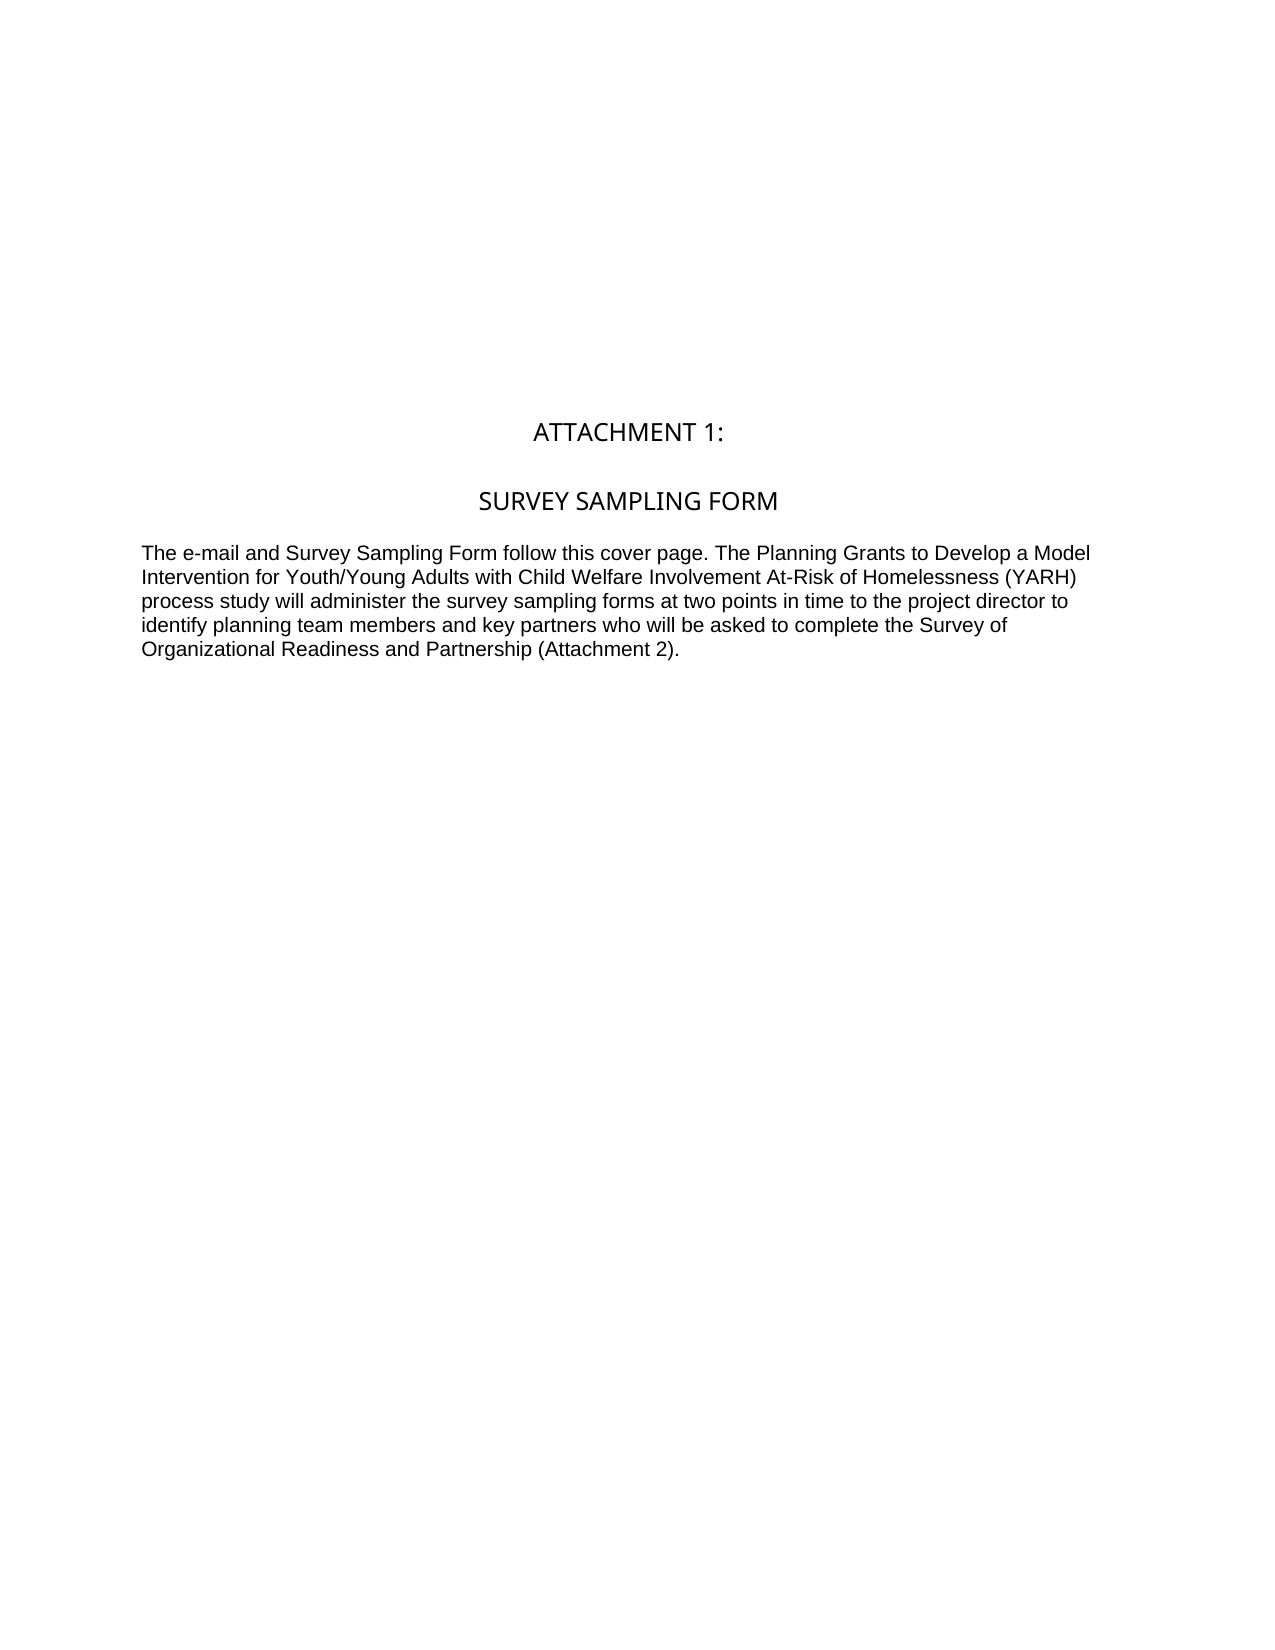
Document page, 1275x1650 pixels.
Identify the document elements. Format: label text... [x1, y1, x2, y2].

text SURVEY SAMPLING FORM [141, 483, 1116, 517]
text The e-mail and Survey Sampling Form follow this cover page. The Planning Grants to Develop a Model Intervention for Youth/Young Adults with Child Welfare Involvement At-Risk of Homelessness (YARH) process study will administer the survey sampling forms at two points in time to the project director to identify planning team members and key partners who will be asked to complete the Survey of Organizational Readiness and Partnership (Attachment 2). [141, 541, 1116, 661]
text ATTACHMENT 1: [141, 415, 1116, 449]
